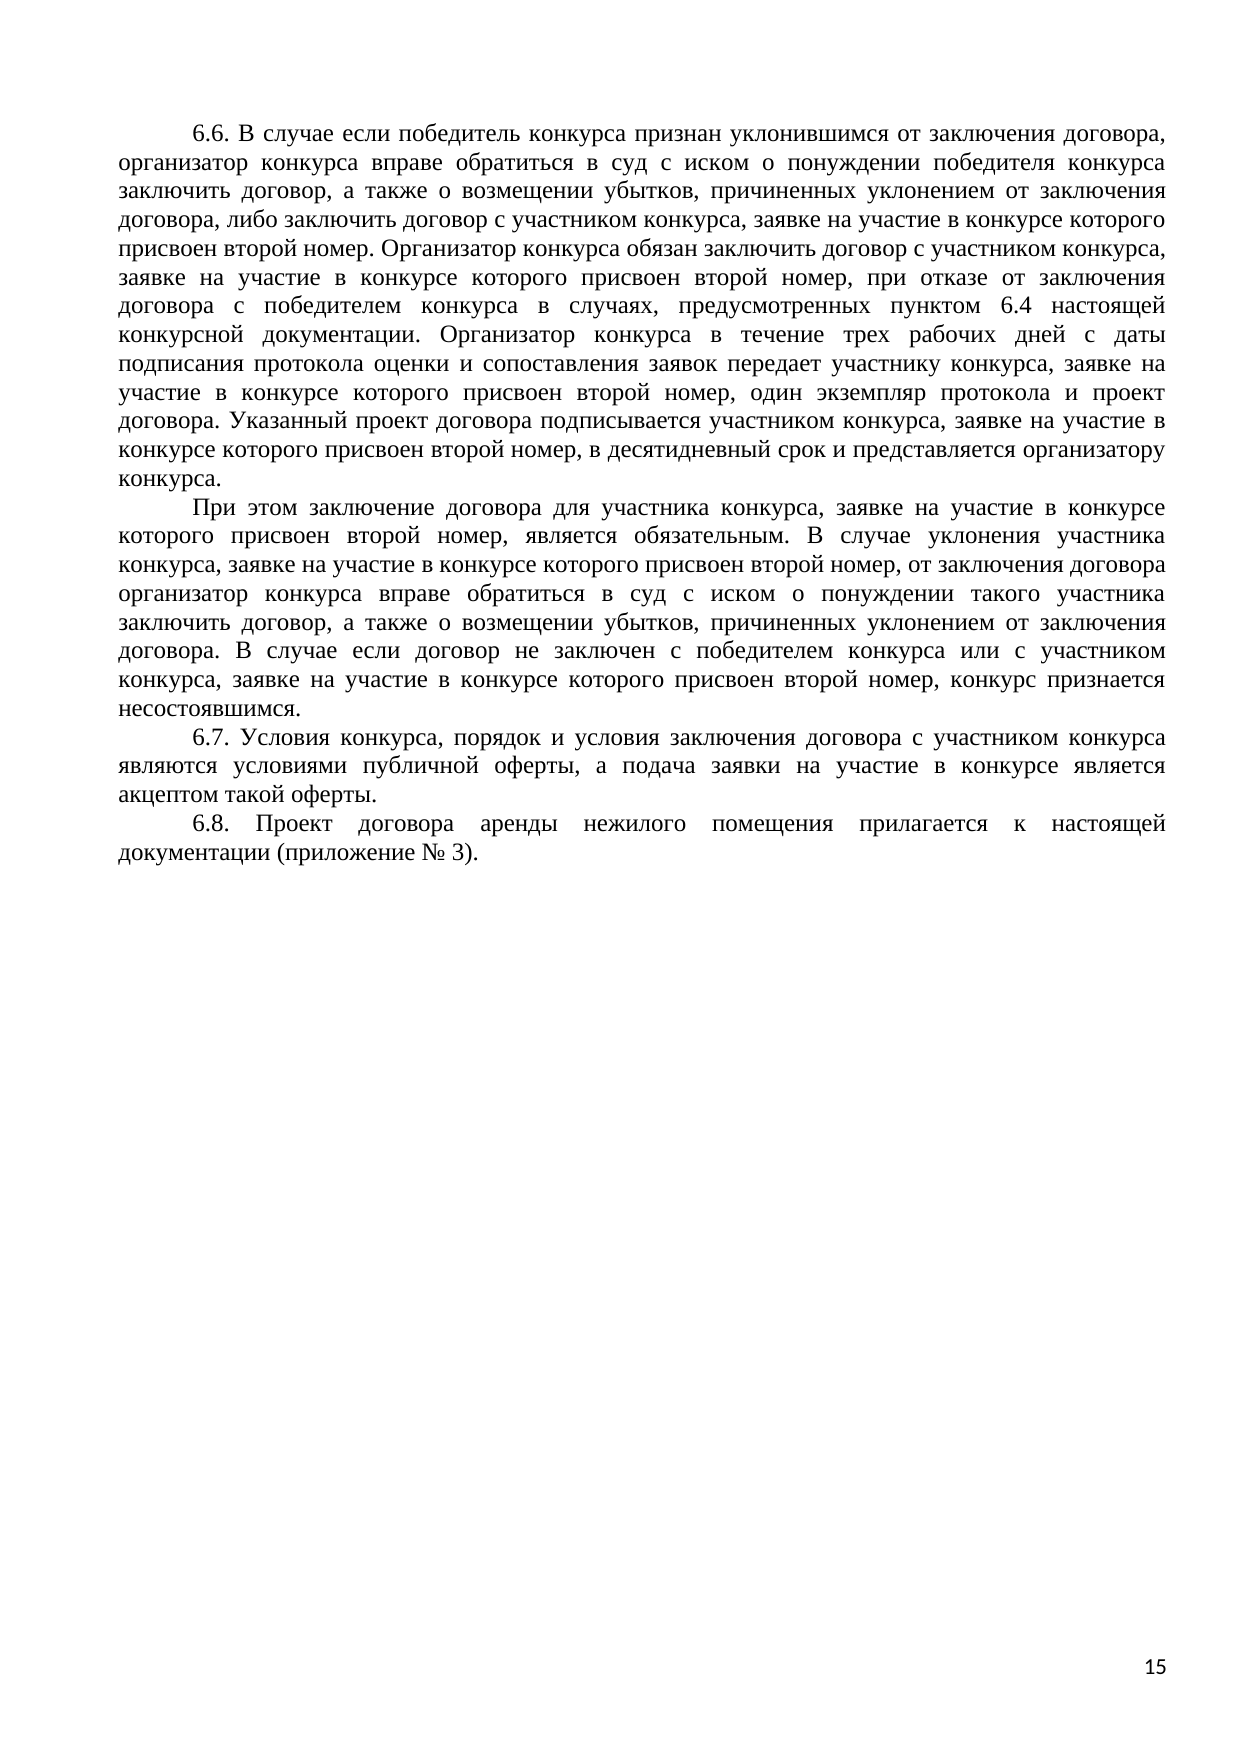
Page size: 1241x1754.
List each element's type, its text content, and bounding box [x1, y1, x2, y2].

text При этом заключение договора для участника конкурса, заявке на участие в конкурсе которого присвоен второй номер, является обязательным. В случае уклонения участника конкурса, заявке на участие в конкурсе которого присвоен второй номер, от заключения договора организатор конкурса вправе обратиться в суд с иском о понуждении такого участника заключить договор, а также о возмещении убытков, причиненных уклонением от заключения договора. В случае если договор не заключен с победителем конкурса или с участником конкурса, заявке на участие в конкурсе которого присвоен второй номер, конкурс признается несостоявшимся. [118, 492, 1167, 722]
text 6.7. Условия конкурса, порядок и условия заключения договора с участником конкурса являются условиями публичной оферты, а подача заявки на участие в конкурсе является акцептом такой оферты. [118, 722, 1167, 808]
text 6.8. Проект договора аренды нежилого помещения прилагается к настоящей документации (приложение № 3). [118, 808, 1167, 866]
text 6.6. В случае если победитель конкурса признан уклонившимся от заключения договора, организатор конкурса вправе обратиться в суд с иском о понуждении победителя конкурса заключить договор, а также о возмещении убытков, причиненных уклонением от заключения договора, либо заключить договор с участником конкурса, заявке на участие в конкурсе которого присвоен второй номер. Организатор конкурса обязан заключить договор с участником конкурса, заявке на участие в конкурсе которого присвоен второй номер, при отказе от заключения договора с победителем конкурса в случаях, предусмотренных пунктом 6.4 настоящей конкурсной документации. Организатор конкурса в течение трех рабочих дней с даты подписания протокола оценки и сопоставления заявок передает участнику конкурса, заявке на участие в конкурсе которого присвоен второй номер, один экземпляр протокола и проект договора. Указанный проект договора подписывается участником конкурса, заявке на участие в конкурсе которого присвоен второй номер, в десятидневный срок и представляется организатору конкурса. [118, 118, 1167, 492]
